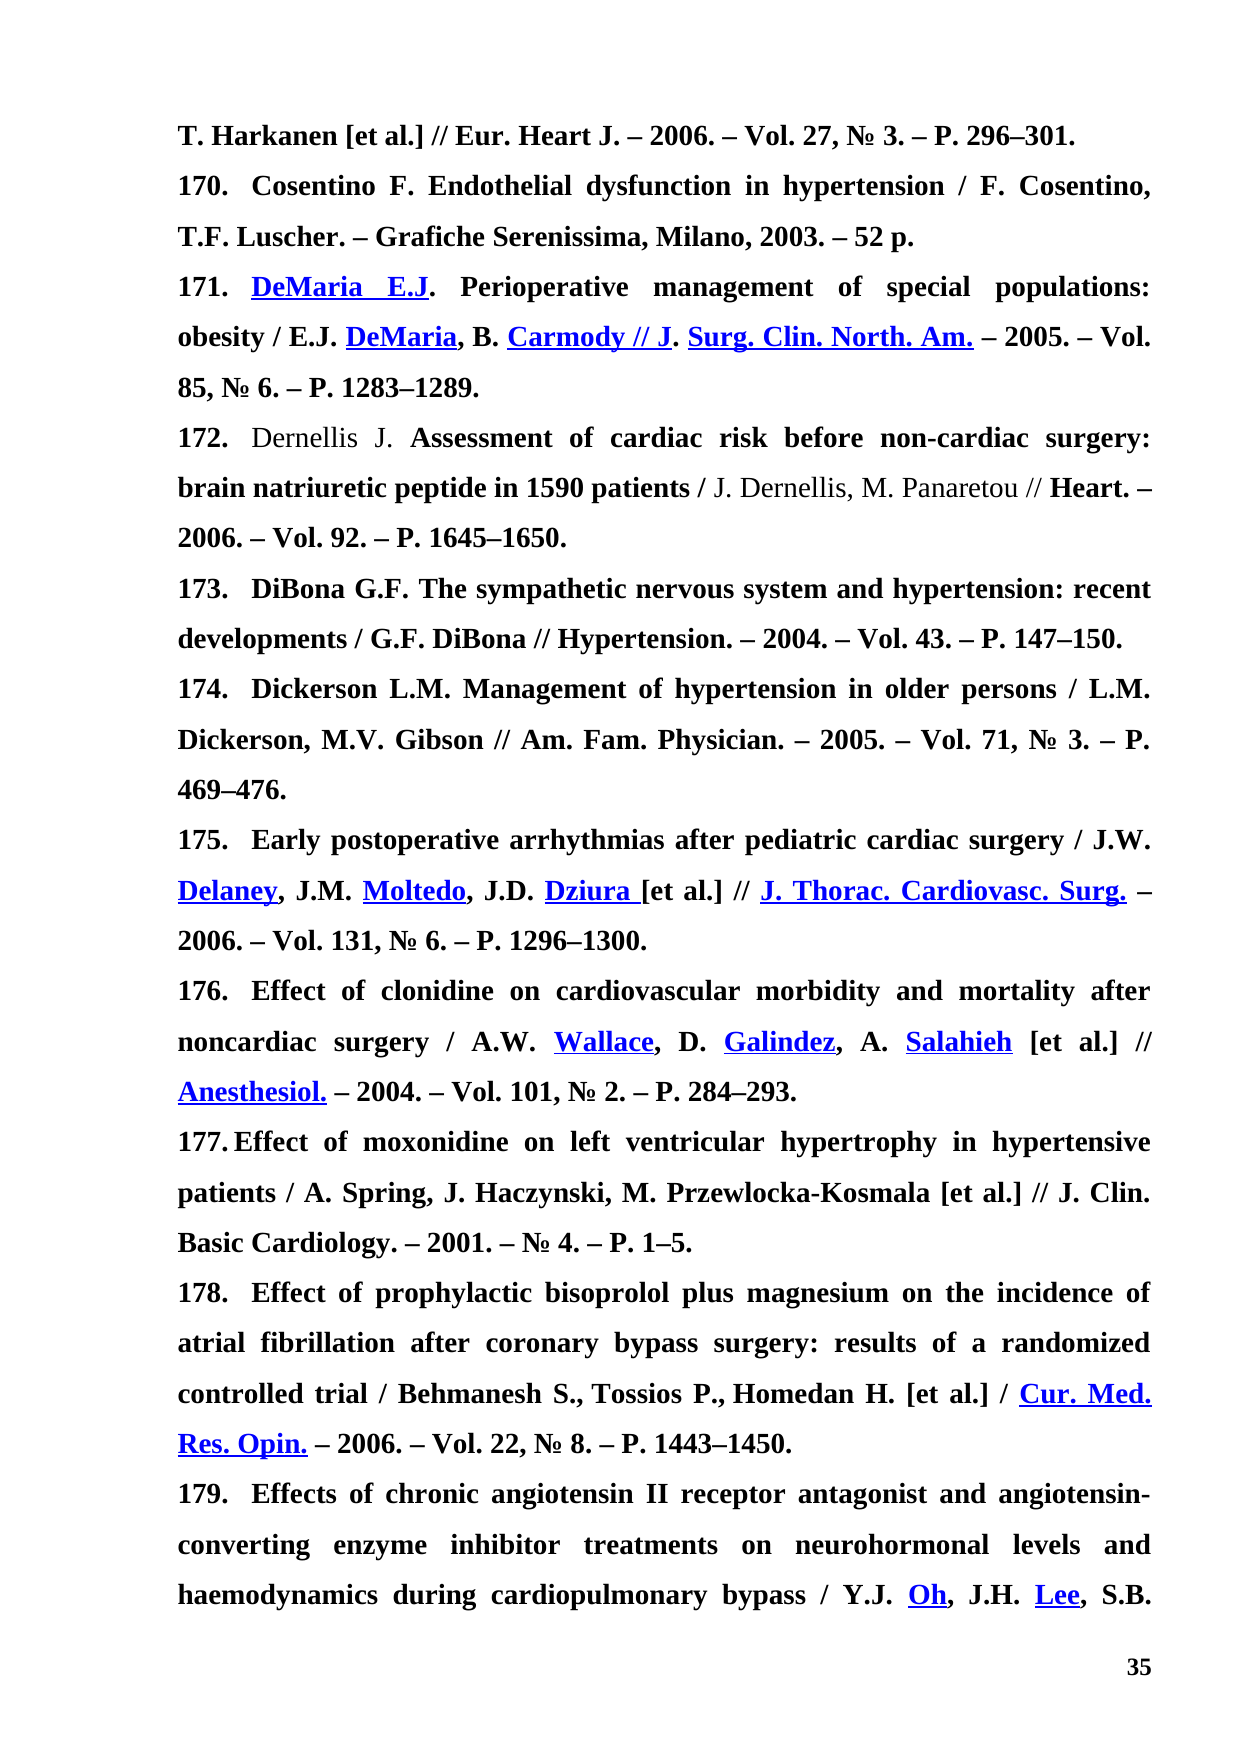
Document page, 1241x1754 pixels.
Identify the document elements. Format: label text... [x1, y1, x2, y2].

list DiBona G.F. The sympathetic nervous system and hypertension: recent developments / G.F. DiBona // Hypertension. – 2004. – Vol. 43. – P. 147–150. [177, 571, 1152, 655]
list DeMaria E.J. Perioperative management of special populations: obesity / E.J. DeMaria, B. Carmody // J. Surg. Clin. North. Am. – 2005. – Vol. 85, № 6. – P. 1283–1289. [177, 269, 1152, 403]
list Effect of clonidine on cardiovascular morbidity and mortality after noncardiac surgery / A.W. Wallace, D. Galindez, A. Salahieh [et al.] // Anesthesiol. – 2004. – Vol. 101, № 2. – P. 284–293. [177, 973, 1152, 1108]
list Dickerson L.M. Management of hypertension in older persons / L.M. Dickerson, M.V. Gibson // Am. Fam. Physician. – 2005. – Vol. 71, № 3. – P. 469–476. [177, 672, 1152, 806]
list Cosentino F. Endothelial dysfunction in hypertension / F. Cosentino, T.F. Luscher. – Grafiche Serenissima, Milano, 2003. – 52 p. [177, 168, 1152, 252]
list Early postoperative arrhythmias after pediatric cardiac surgery / J.W. Delaney, J.M. Moltedo, J.D. Dziura [et al.] // J. Thorac. Cardiovasc. Surg. – 2006. – Vol. 131, № 6. – P. 1296–1300. [177, 822, 1152, 957]
subtitle Effect of prophylactic bisoprolol plus magnesium on the incidence of atrial fibrillation after coronary bypass surgery: results of a randomized controlled trial / Behmanesh S., Tossios P., Homedan H. [et al.] / Cur. Med. Res. Opin. – 2006. – Vol. 22, № 8. – P. 1443–1450. [177, 1275, 1152, 1460]
list Effect of moxonidine on left ventricular hypertrophy in hypertensive patients / A. Spring, J. Haczynski, M. Przewlocka-Kosmala [et al.] // J. Clin. Basic Cardiology. – 2001. – № 4. – P. 1–5. [177, 1124, 1152, 1258]
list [177, 1477, 1152, 1611]
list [177, 118, 1152, 152]
list Dernellis J. Assessment of cardiac risk before non-cardiac surgery: brain natriuretic peptide in 1590 patients / J. Dernellis, M. Panaretou // Heart. – 2006. – Vol. 92. – P. 1645–1650. [177, 420, 1152, 554]
